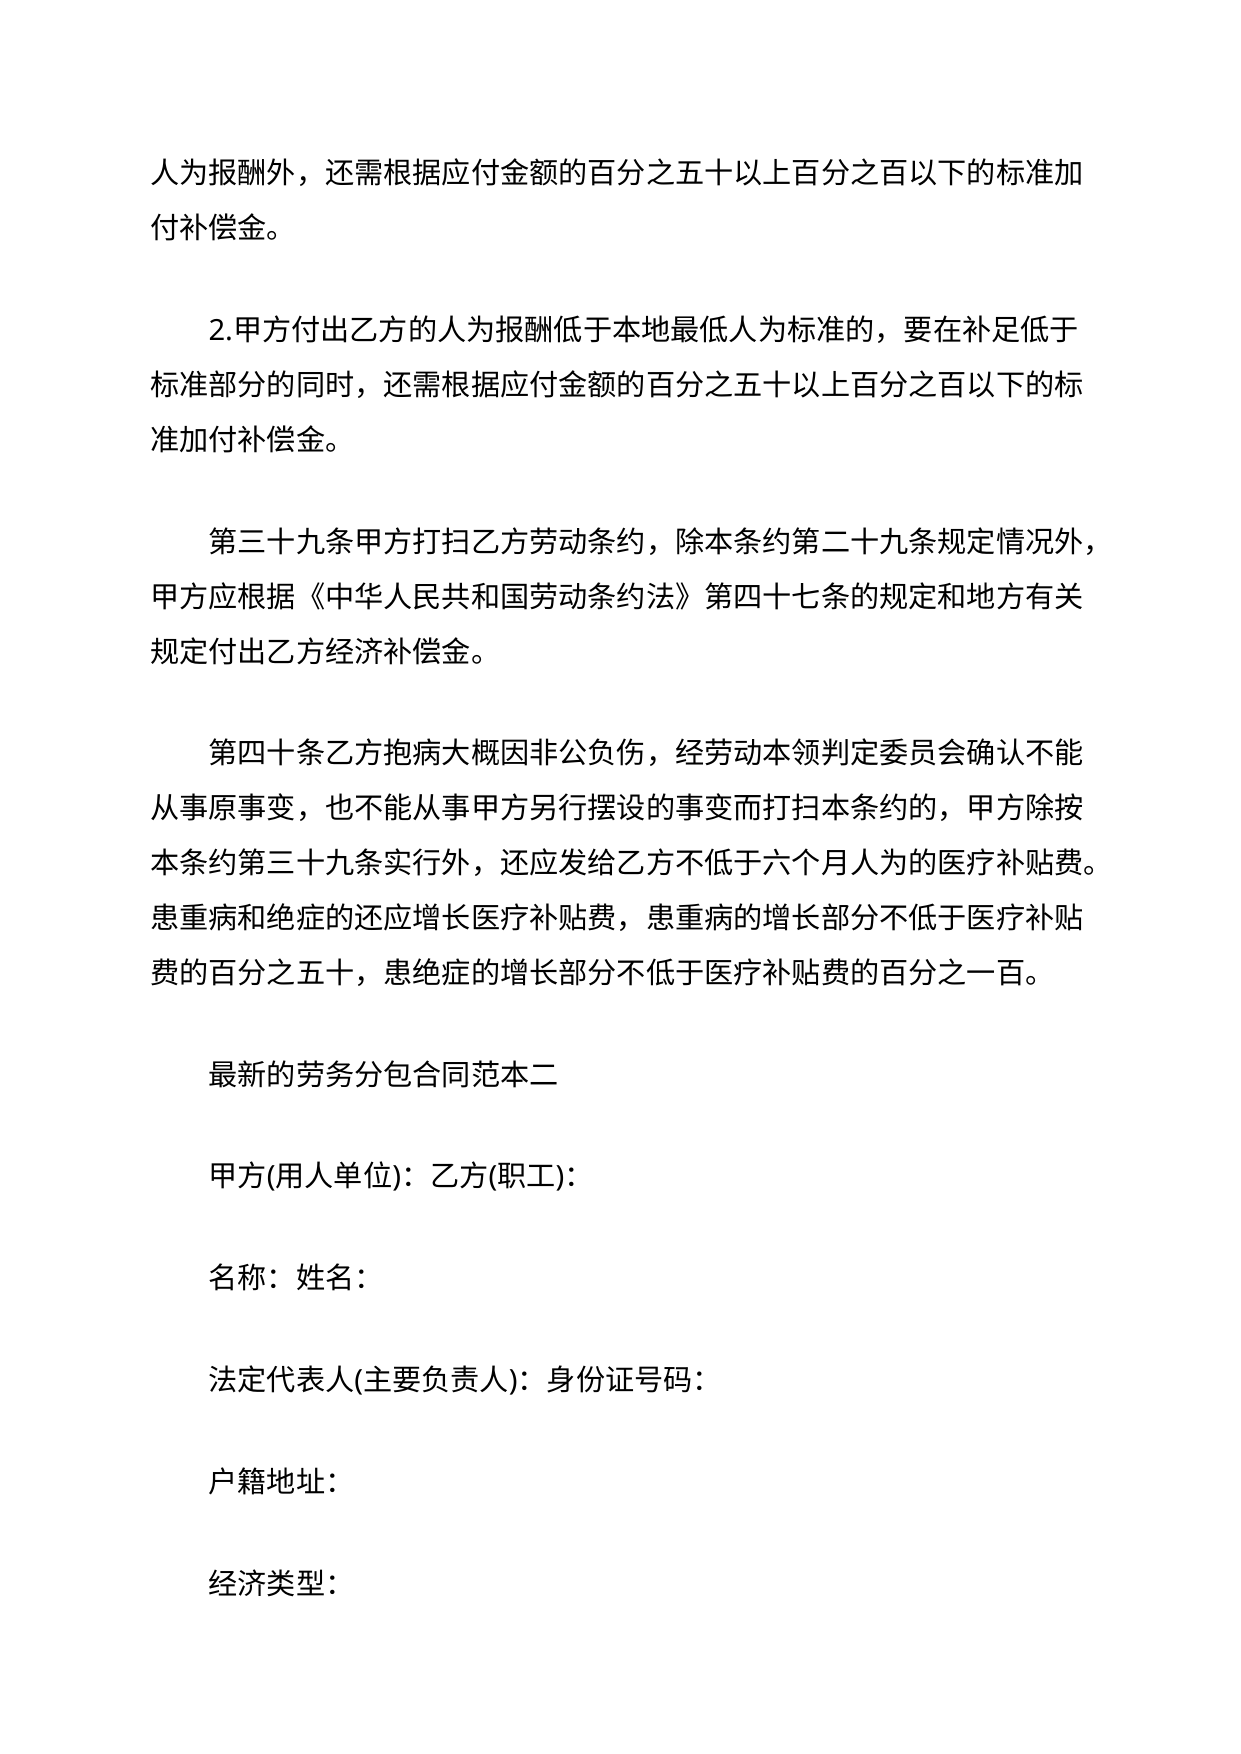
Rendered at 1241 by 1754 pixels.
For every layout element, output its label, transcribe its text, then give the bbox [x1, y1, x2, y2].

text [150, 150, 1090, 247]
text 第三十九条甲方打扫乙方劳动条约，除本条约第二十九条规定情况外，甲方应根据《中华人民共和国劳动条约法》第四十七条的规定和地方有关规定付出乙方经济补偿金。 [150, 518, 1090, 670]
text 2.甲方付出乙方的人为报酬低于本地最低人为标准的，要在补足低于标准部分的同时，还需根据应付金额的百分之五十以上百分之百以下的标准加付补偿金。 [150, 307, 1090, 459]
text 名称：姓名： [150, 1255, 1090, 1297]
text 户籍地址： [150, 1459, 1090, 1501]
text 第四十条乙方抱病大概因非公负伤，经劳动本领判定委员会确认不能从事原事变，也不能从事甲方另行摆设的事变而打扫本条约的，甲方除按本条约第三十九条实行外，还应发给乙方不低于六个月人为的医疗补贴费。患重病和绝症的还应增长医疗补贴费，患重病的增长部分不低于医疗补贴费的百分之五十，患绝症的增长部分不低于医疗补贴费的百分之一百。 [150, 730, 1090, 992]
text 经济类型： [150, 1561, 1090, 1603]
text 甲方(用人单位)：乙方(职工)： [150, 1153, 1090, 1195]
text 最新的劳务分包合同范本二 [150, 1051, 1090, 1093]
text 法定代表人(主要负责人)：身份证号码： [150, 1357, 1090, 1399]
